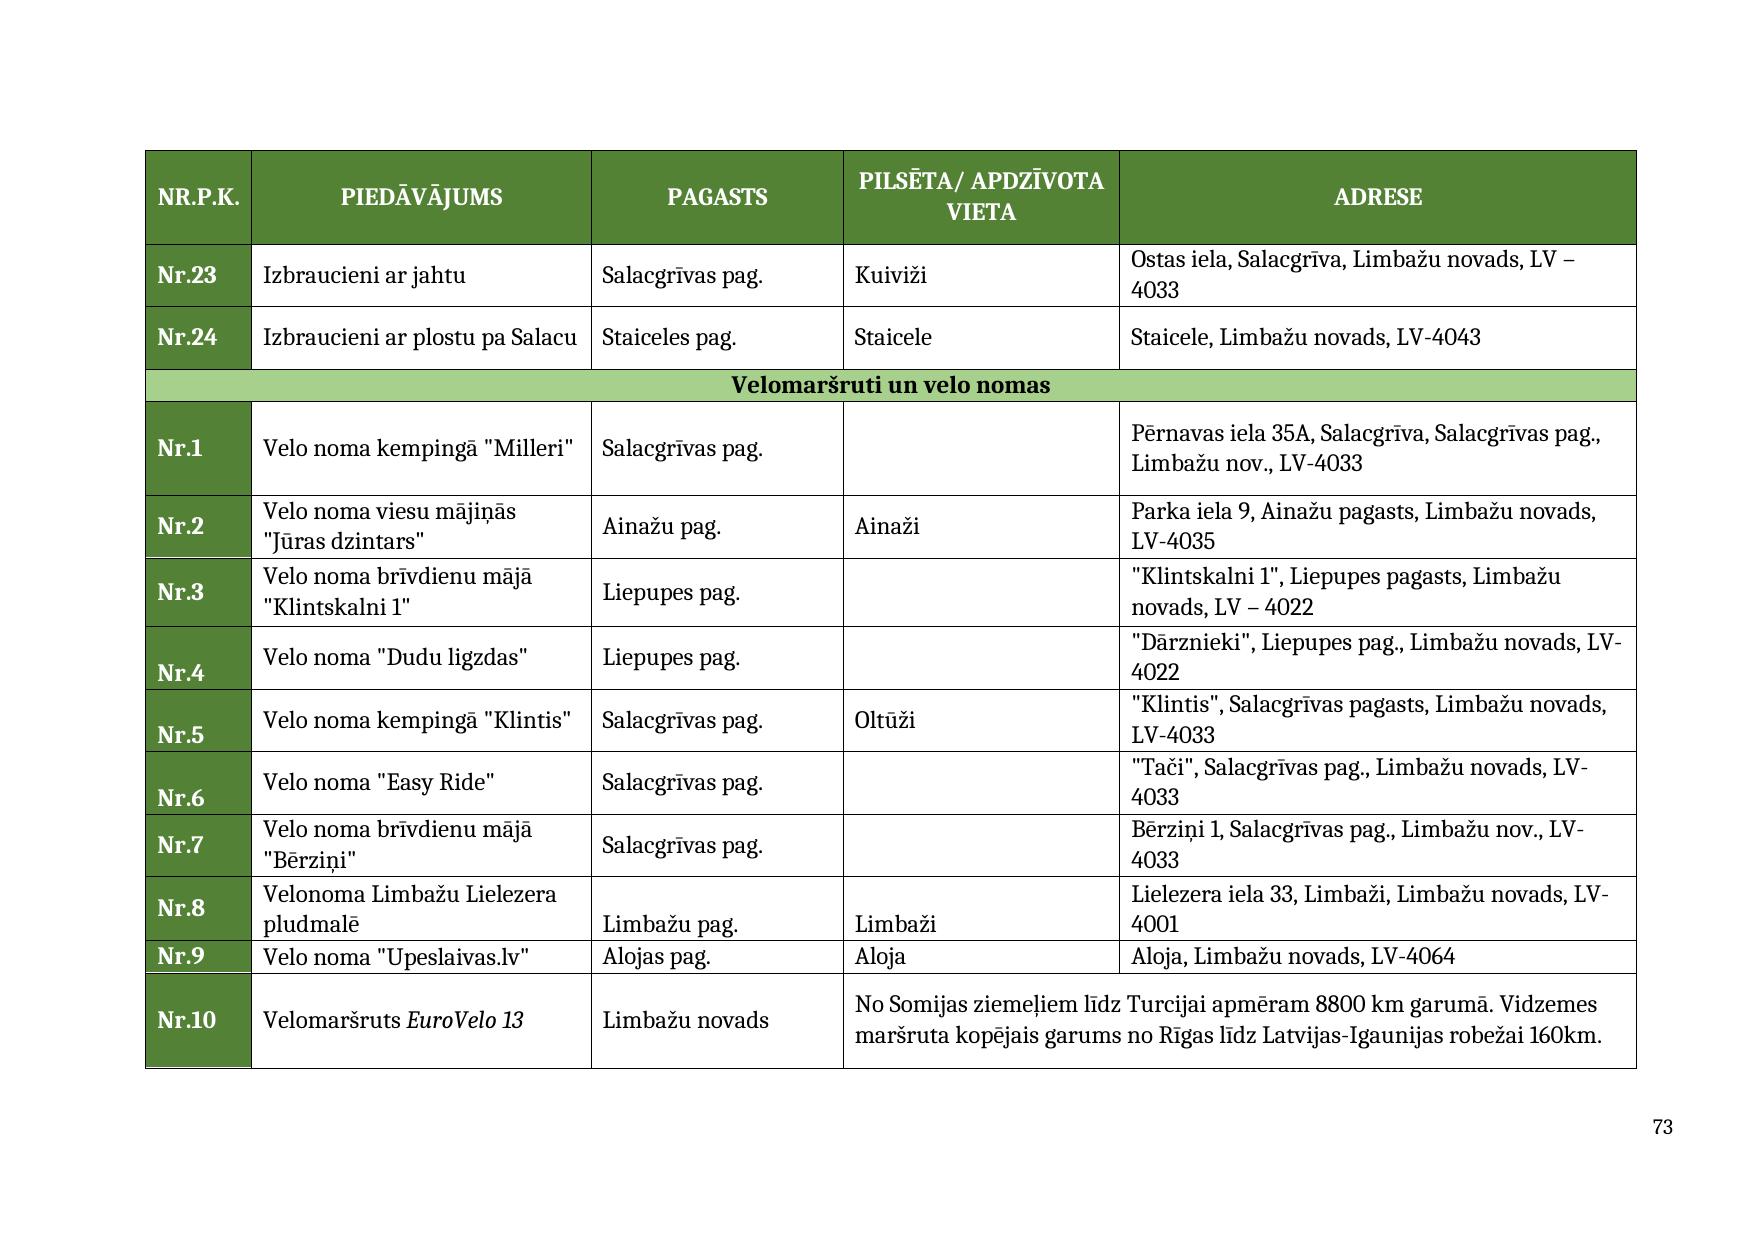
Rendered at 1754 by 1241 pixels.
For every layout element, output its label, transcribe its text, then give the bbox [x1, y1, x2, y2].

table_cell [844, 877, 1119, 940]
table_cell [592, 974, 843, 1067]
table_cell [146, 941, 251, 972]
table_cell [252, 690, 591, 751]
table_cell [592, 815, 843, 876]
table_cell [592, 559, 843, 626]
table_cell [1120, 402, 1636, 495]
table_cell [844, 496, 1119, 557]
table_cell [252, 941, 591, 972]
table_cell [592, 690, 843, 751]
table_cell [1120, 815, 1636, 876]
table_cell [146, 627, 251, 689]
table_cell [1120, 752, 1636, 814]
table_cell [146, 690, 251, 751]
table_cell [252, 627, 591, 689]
table_header NR.P.K. [146, 151, 251, 244]
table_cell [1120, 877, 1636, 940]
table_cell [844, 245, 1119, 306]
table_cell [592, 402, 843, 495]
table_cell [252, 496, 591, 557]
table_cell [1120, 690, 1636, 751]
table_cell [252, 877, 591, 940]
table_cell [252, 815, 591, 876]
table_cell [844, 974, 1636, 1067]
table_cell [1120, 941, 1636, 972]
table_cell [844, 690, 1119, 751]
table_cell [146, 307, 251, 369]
table_header ADRESE [1120, 151, 1636, 244]
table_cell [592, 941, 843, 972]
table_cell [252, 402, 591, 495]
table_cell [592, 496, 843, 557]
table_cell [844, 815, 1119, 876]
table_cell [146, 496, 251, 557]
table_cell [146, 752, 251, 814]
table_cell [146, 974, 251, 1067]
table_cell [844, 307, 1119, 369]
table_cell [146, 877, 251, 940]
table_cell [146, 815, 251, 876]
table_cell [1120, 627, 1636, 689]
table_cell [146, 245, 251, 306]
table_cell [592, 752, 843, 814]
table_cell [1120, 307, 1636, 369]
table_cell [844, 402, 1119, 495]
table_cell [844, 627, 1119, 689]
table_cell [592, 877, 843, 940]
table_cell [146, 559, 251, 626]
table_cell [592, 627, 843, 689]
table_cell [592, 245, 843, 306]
table_header PILSĒTA/ APDZĪVOTA VIETA [844, 151, 1119, 244]
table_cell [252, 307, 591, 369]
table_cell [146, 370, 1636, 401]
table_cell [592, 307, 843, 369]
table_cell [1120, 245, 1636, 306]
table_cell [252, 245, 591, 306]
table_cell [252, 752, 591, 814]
table_header PIEDĀVĀJUMS [252, 151, 591, 244]
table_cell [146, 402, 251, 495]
table_header PAGASTS [592, 151, 843, 244]
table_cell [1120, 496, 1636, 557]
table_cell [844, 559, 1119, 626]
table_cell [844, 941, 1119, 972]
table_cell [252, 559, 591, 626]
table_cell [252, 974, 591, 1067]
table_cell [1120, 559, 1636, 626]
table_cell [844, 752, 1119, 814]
